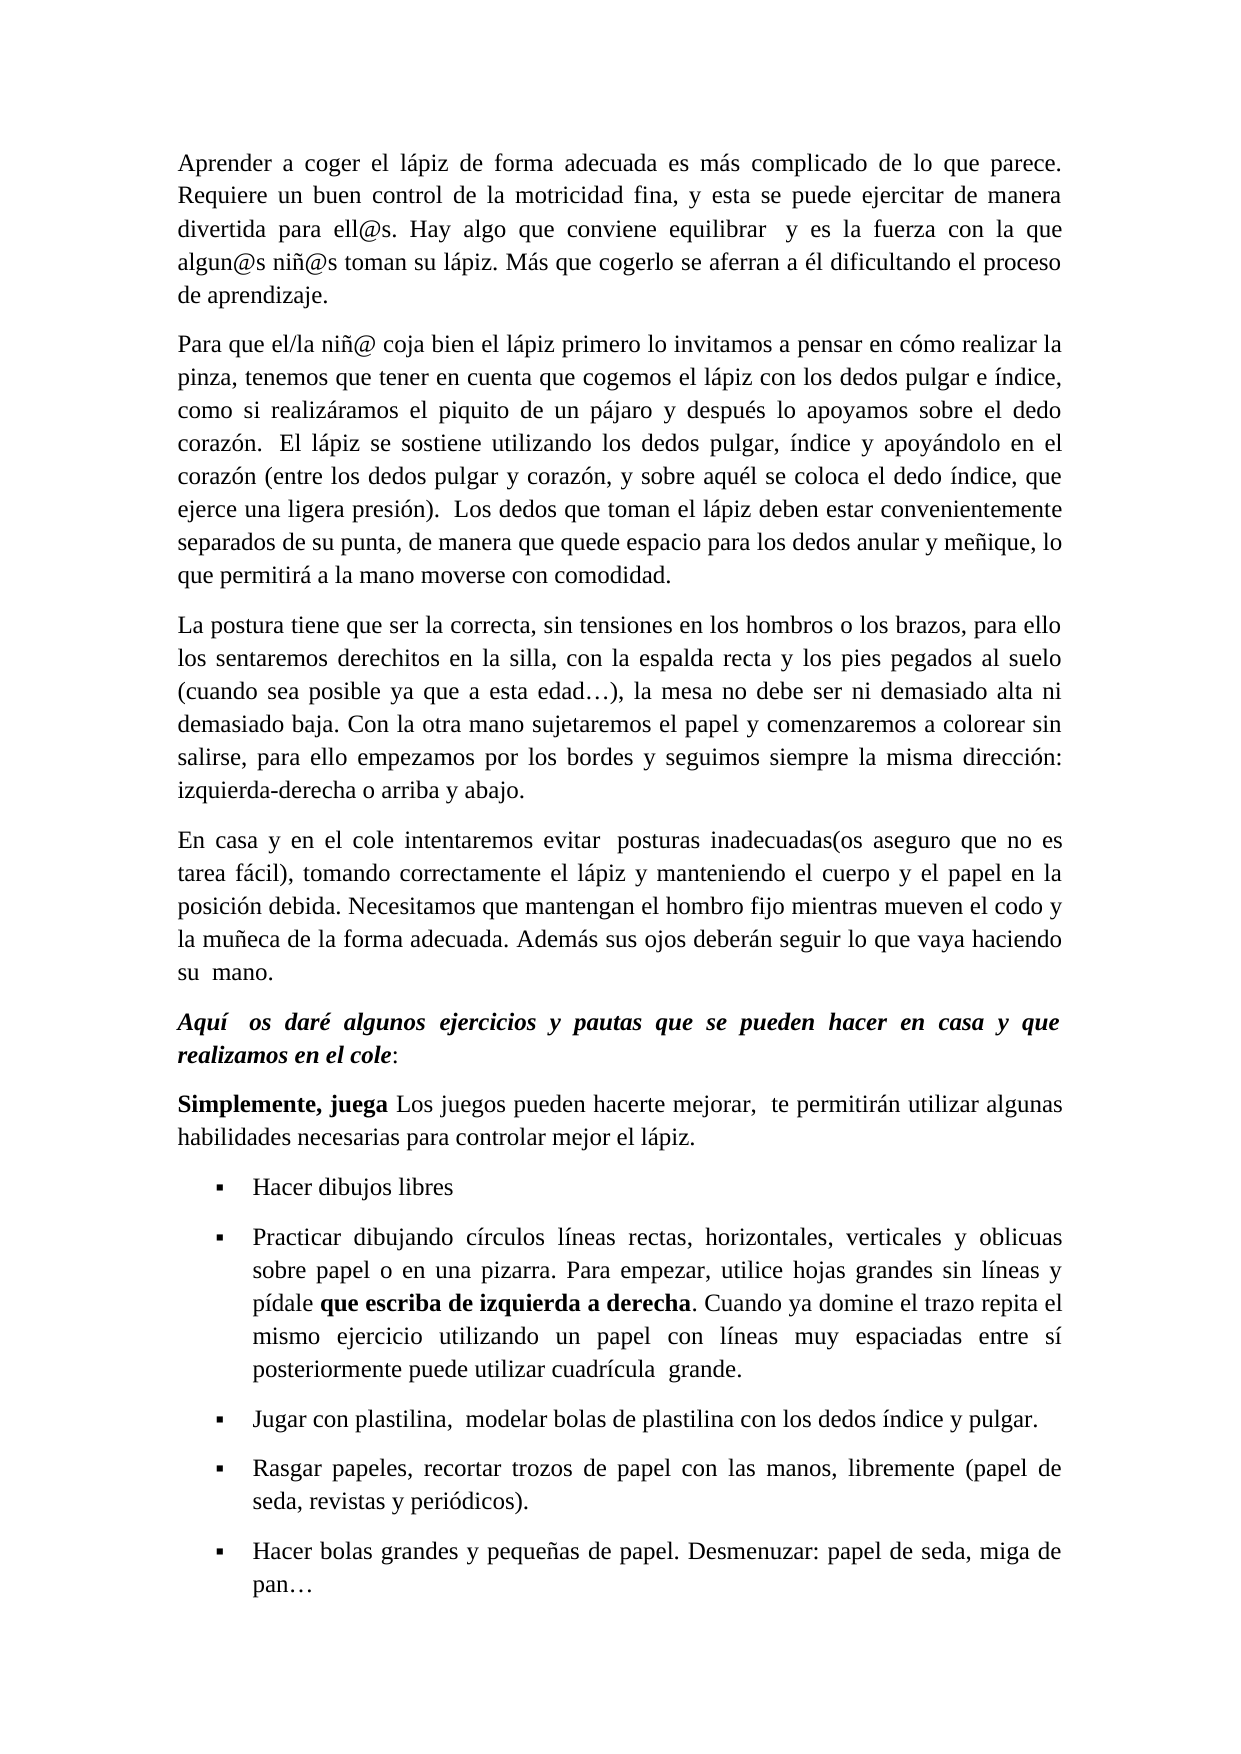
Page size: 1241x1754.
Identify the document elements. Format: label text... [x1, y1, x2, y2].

text Aquí os daré algunos ejercicios y pautas que se pueden hacer en casa y que realizamos en el cole: [177, 1007, 1063, 1068]
list Rasgar papeles, recortar trozos de papel con las manos, libremente (papel de seda, revistas y periódicos). [215, 1453, 1063, 1515]
text En casa y en el cole intentaremos evitar posturas inadecuadas(os aseguro que no es tarea fácil), tomando correctamente el lápiz y manteniendo el cuerpo y el papel en la posición debida. Necesitamos que mantengan el hombro fijo mientras mueven el codo y la muñeca de la forma adecuada. Además sus ojos deberán seguir lo que vaya haciendo su mano. [177, 825, 1063, 986]
list Jugar con plastilina, modelar bolas de plastilina con los dedos índice y pulgar. [215, 1404, 1063, 1432]
text Para que el/la niñ@ coja bien el lápiz primero lo invitamos a pensar en cómo realizar la pinza, tenemos que tener en cuenta que cogemos el lápiz con los dedos pulgar e índice, como si realizáramos el piquito de un pájaro y después lo apoyamos sobre el dedo corazón. El lápiz se sostiene utilizando los dedos pulgar, índice y apoyándolo en el corazón (entre los dedos pulgar y corazón, y sobre aquél se coloca el dedo índice, que ejerce una ligera presión). Los dedos que toman el lápiz deben estar convenientemente separados de su punta, de manera que quede espacio para los dedos anular y meñique, lo que permitirá a la mano moverse con comodidad. [177, 329, 1063, 589]
text Simplemente, juega Los juegos pueden hacerte mejorar, te permitirán utilizar algunas habilidades necesarias para controlar mejor el lápiz. [177, 1089, 1063, 1151]
list Practicar dibujando círculos líneas rectas, horizontales, verticales y oblicuas sobre papel o en una pizarra. Para empezar, utilice hojas grandes sin líneas y pídale que escriba de izquierda a derecha. Cuando ya domine el trazo repita el mismo ejercicio utilizando un papel con líneas muy espaciadas entre sí posteriormente puede utilizar cuadrícula grande. [215, 1222, 1063, 1383]
list Hacer dibujos libres [215, 1172, 1063, 1201]
text Aprender a coger el lápiz de forma adecuada es más complicado de lo que parece. Requiere un buen control de la motricidad fina, y esta se puede ejercitar de manera divertida para ell@s. Hay algo que conviene equilibrar y es la fuerza con la que algun@s niñ@s toman su lápiz. Más que cogerlo se aferran a él dificultando el proceso de aprendizaje. [177, 148, 1063, 308]
text La postura tiene que ser la correcta, sin tensiones en los hombros o los brazos, para ello los sentaremos derechitos en la silla, con la espalda recta y los pies pegados al suelo (cuando sea posible ya que a esta edad…), la mesa no debe ser ni demasiado alta ni demasiado baja. Con la otra mano sujetaremos el papel y comenzaremos a colorear sin salirse, para ello empezamos por los bordes y seguimos siempre la misma dirección: izquierda-derecha o arriba y abajo. [177, 610, 1063, 804]
list Hacer bolas grandes y pequeñas de papel. Desmenuzar: papel de seda, miga de pan… [215, 1536, 1063, 1598]
